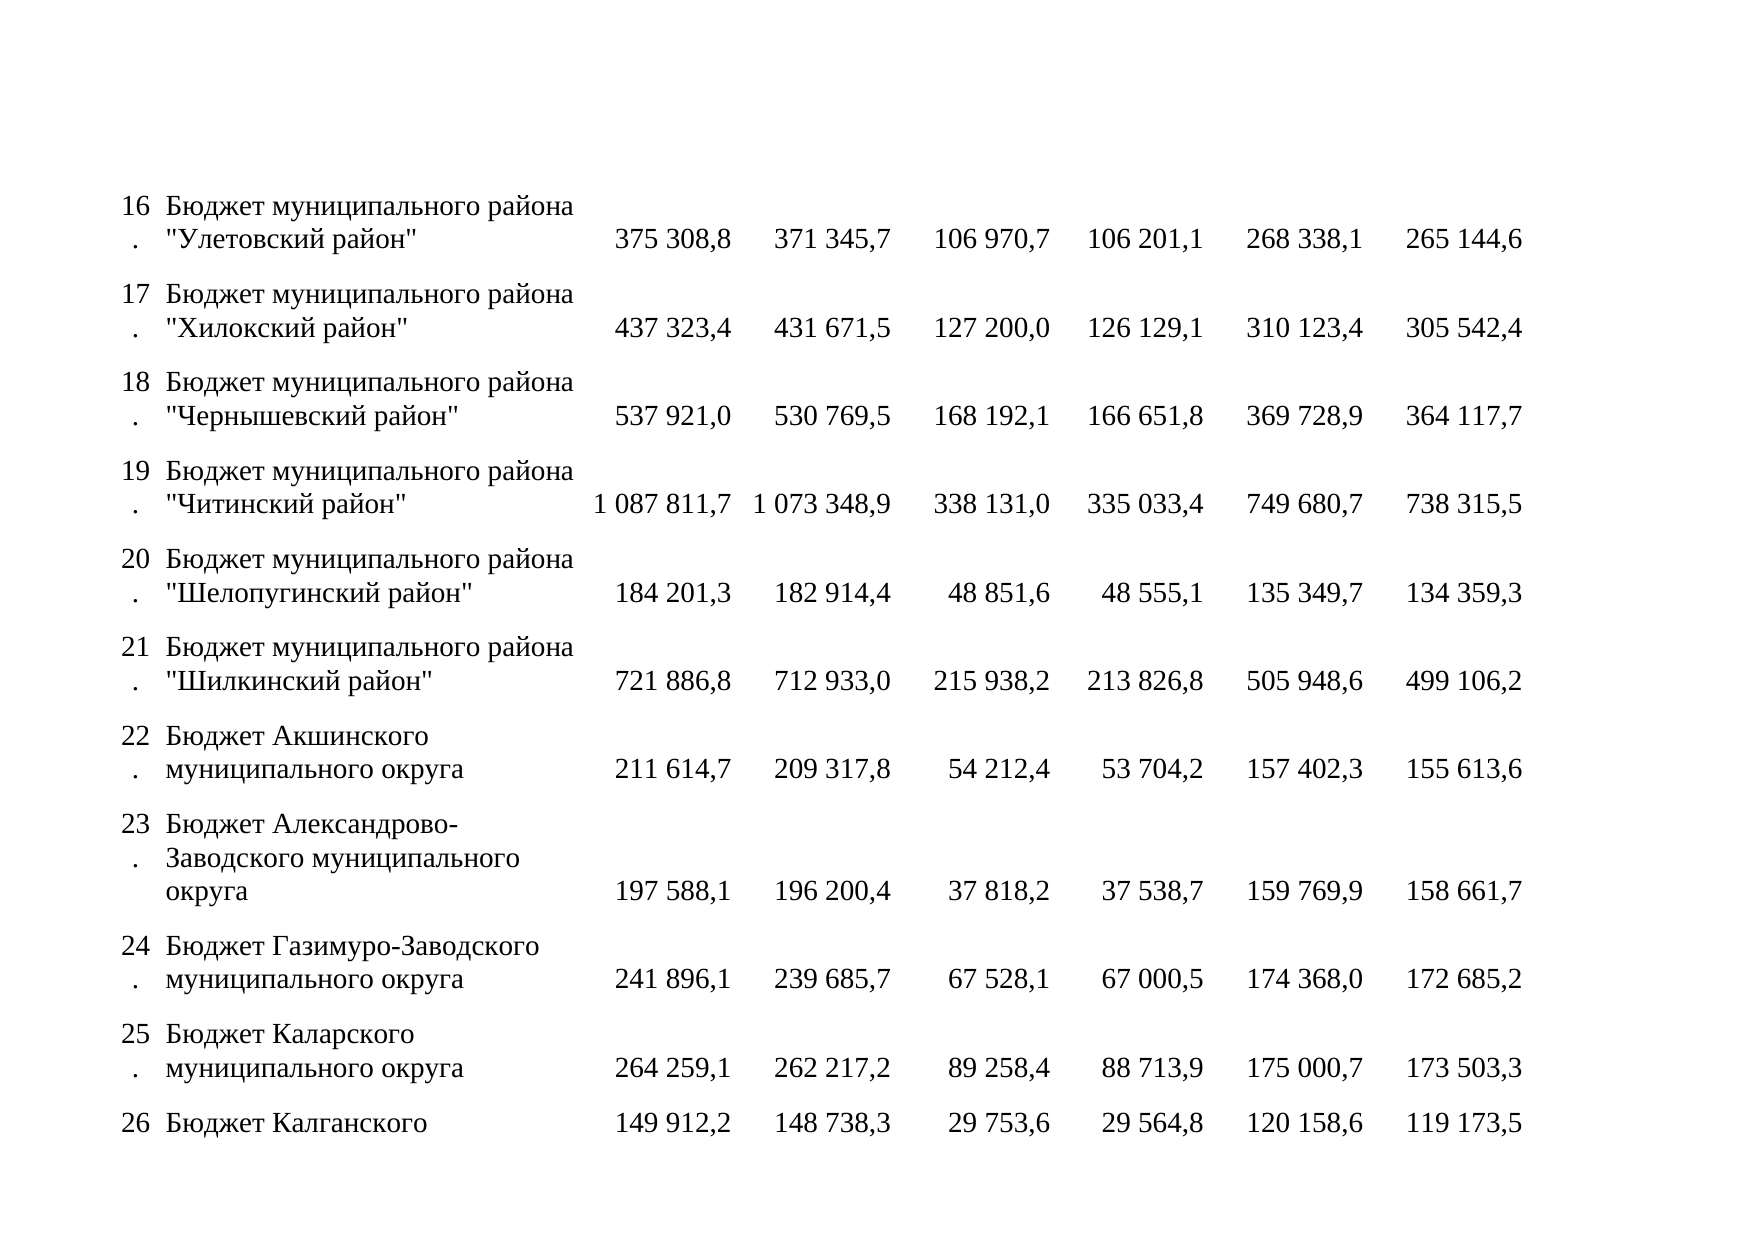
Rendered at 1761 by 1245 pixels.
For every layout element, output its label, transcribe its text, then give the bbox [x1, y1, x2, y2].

table_cell Бюджет Александрово-Заводского муниципального округа [159, 796, 584, 917]
table_cell 24. [112, 918, 159, 1006]
table_cell 26. [112, 1094, 159, 1149]
table_cell 262 217,2 [738, 1006, 897, 1094]
table_cell 1 073 348,9 [738, 442, 897, 531]
table_cell 48 555,1 [1056, 531, 1210, 619]
table_cell 537 921,0 [584, 354, 737, 442]
table_cell 89 258,4 [897, 1006, 1056, 1094]
table_cell 437 323,4 [584, 266, 737, 354]
table_cell 375 308,8 [584, 177, 737, 266]
table_cell 197 588,1 [584, 796, 737, 917]
table_cell 174 368,0 [1210, 918, 1369, 1006]
table_cell 364 117,7 [1369, 354, 1529, 442]
table_cell 67 528,1 [897, 918, 1056, 1006]
table_cell 149 912,2 [584, 1094, 737, 1149]
table_cell 712 933,0 [738, 619, 897, 707]
table_cell 106 970,7 [897, 177, 1056, 266]
table_cell 23. [112, 796, 159, 917]
table_cell 37 538,7 [1056, 796, 1210, 917]
table_cell 25. [112, 1006, 159, 1094]
table_cell 749 680,7 [1210, 442, 1369, 531]
table_cell 182 914,4 [738, 531, 897, 619]
table_cell 18. [112, 354, 159, 442]
table_cell 1 087 811,7 [584, 442, 737, 531]
table_cell 265 144,6 [1369, 177, 1529, 266]
table_cell 239 685,7 [738, 918, 897, 1006]
table_cell 305 542,4 [1369, 266, 1529, 354]
table_cell 88 713,9 [1056, 1006, 1210, 1094]
table_cell 211 614,7 [584, 707, 737, 796]
table_cell 29 753,6 [897, 1094, 1056, 1149]
table_cell 48 851,6 [897, 531, 1056, 619]
table_cell 268 338,1 [1210, 177, 1369, 266]
table_cell Бюджет Каларского муниципального округа [159, 1006, 584, 1094]
table_cell 120 158,6 [1210, 1094, 1369, 1149]
table_cell 184 201,3 [584, 531, 737, 619]
table_cell 21. [112, 619, 159, 707]
table_cell 213 826,8 [1056, 619, 1210, 707]
table_cell 168 192,1 [897, 354, 1056, 442]
table_cell 310 123,4 [1210, 266, 1369, 354]
table_cell Бюджет муниципального района "Читинский район" [159, 442, 584, 531]
table_cell 148 738,3 [738, 1094, 897, 1149]
table_cell 172 685,2 [1369, 918, 1529, 1006]
table_cell 127 200,0 [897, 266, 1056, 354]
table_cell 17. [112, 266, 159, 354]
table_cell Бюджет муниципального района "Шелопугинский район" [159, 531, 584, 619]
table_cell 338 131,0 [897, 442, 1056, 531]
table_cell 159 769,9 [1210, 796, 1369, 917]
table_cell 22. [112, 707, 159, 796]
table_cell 157 402,3 [1210, 707, 1369, 796]
table_cell 37 818,2 [897, 796, 1056, 917]
table_cell 155 613,6 [1369, 707, 1529, 796]
table_cell Бюджет муниципального района "Чернышевский район" [159, 354, 584, 442]
table_cell 196 200,4 [738, 796, 897, 917]
table_cell 166 651,8 [1056, 354, 1210, 442]
table_cell Бюджет муниципального района "Улетовский район" [159, 177, 584, 266]
table_cell 369 728,9 [1210, 354, 1369, 442]
table_cell 335 033,4 [1056, 442, 1210, 531]
table_cell Бюджет муниципального района "Шилкинский район" [159, 619, 584, 707]
table_cell 499 106,2 [1369, 619, 1529, 707]
table_cell 264 259,1 [584, 1006, 737, 1094]
table_cell 134 359,3 [1369, 531, 1529, 619]
table_cell 241 896,1 [584, 918, 737, 1006]
table_cell 175 000,7 [1210, 1006, 1369, 1094]
table_cell 19. [112, 442, 159, 531]
table_cell 371 345,7 [738, 177, 897, 266]
table_cell 126 129,1 [1056, 266, 1210, 354]
table_cell 53 704,2 [1056, 707, 1210, 796]
table_cell 20. [112, 531, 159, 619]
table_cell 135 349,7 [1210, 531, 1369, 619]
table_cell 67 000,5 [1056, 918, 1210, 1006]
table_cell 721 886,8 [584, 619, 737, 707]
table_cell Бюджет муниципального района "Хилокский район" [159, 266, 584, 354]
table_cell 29 564,8 [1056, 1094, 1210, 1149]
table_cell 738 315,5 [1369, 442, 1529, 531]
table_cell 158 661,7 [1369, 796, 1529, 917]
table_cell 119 173,5 [1369, 1094, 1529, 1149]
table_cell 530 769,5 [738, 354, 897, 442]
table_cell 54 212,4 [897, 707, 1056, 796]
table_cell Бюджет Акшинского муниципального округа [159, 707, 584, 796]
table_cell 16. [112, 177, 159, 266]
table_cell 173 503,3 [1369, 1006, 1529, 1094]
table_cell 209 317,8 [738, 707, 897, 796]
table_cell Бюджет Газимуро-Заводского муниципального округа [159, 918, 584, 1006]
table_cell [159, 1094, 584, 1149]
table_cell 431 671,5 [738, 266, 897, 354]
table_cell 505 948,6 [1210, 619, 1369, 707]
table_cell 106 201,1 [1056, 177, 1210, 266]
table_cell 215 938,2 [897, 619, 1056, 707]
